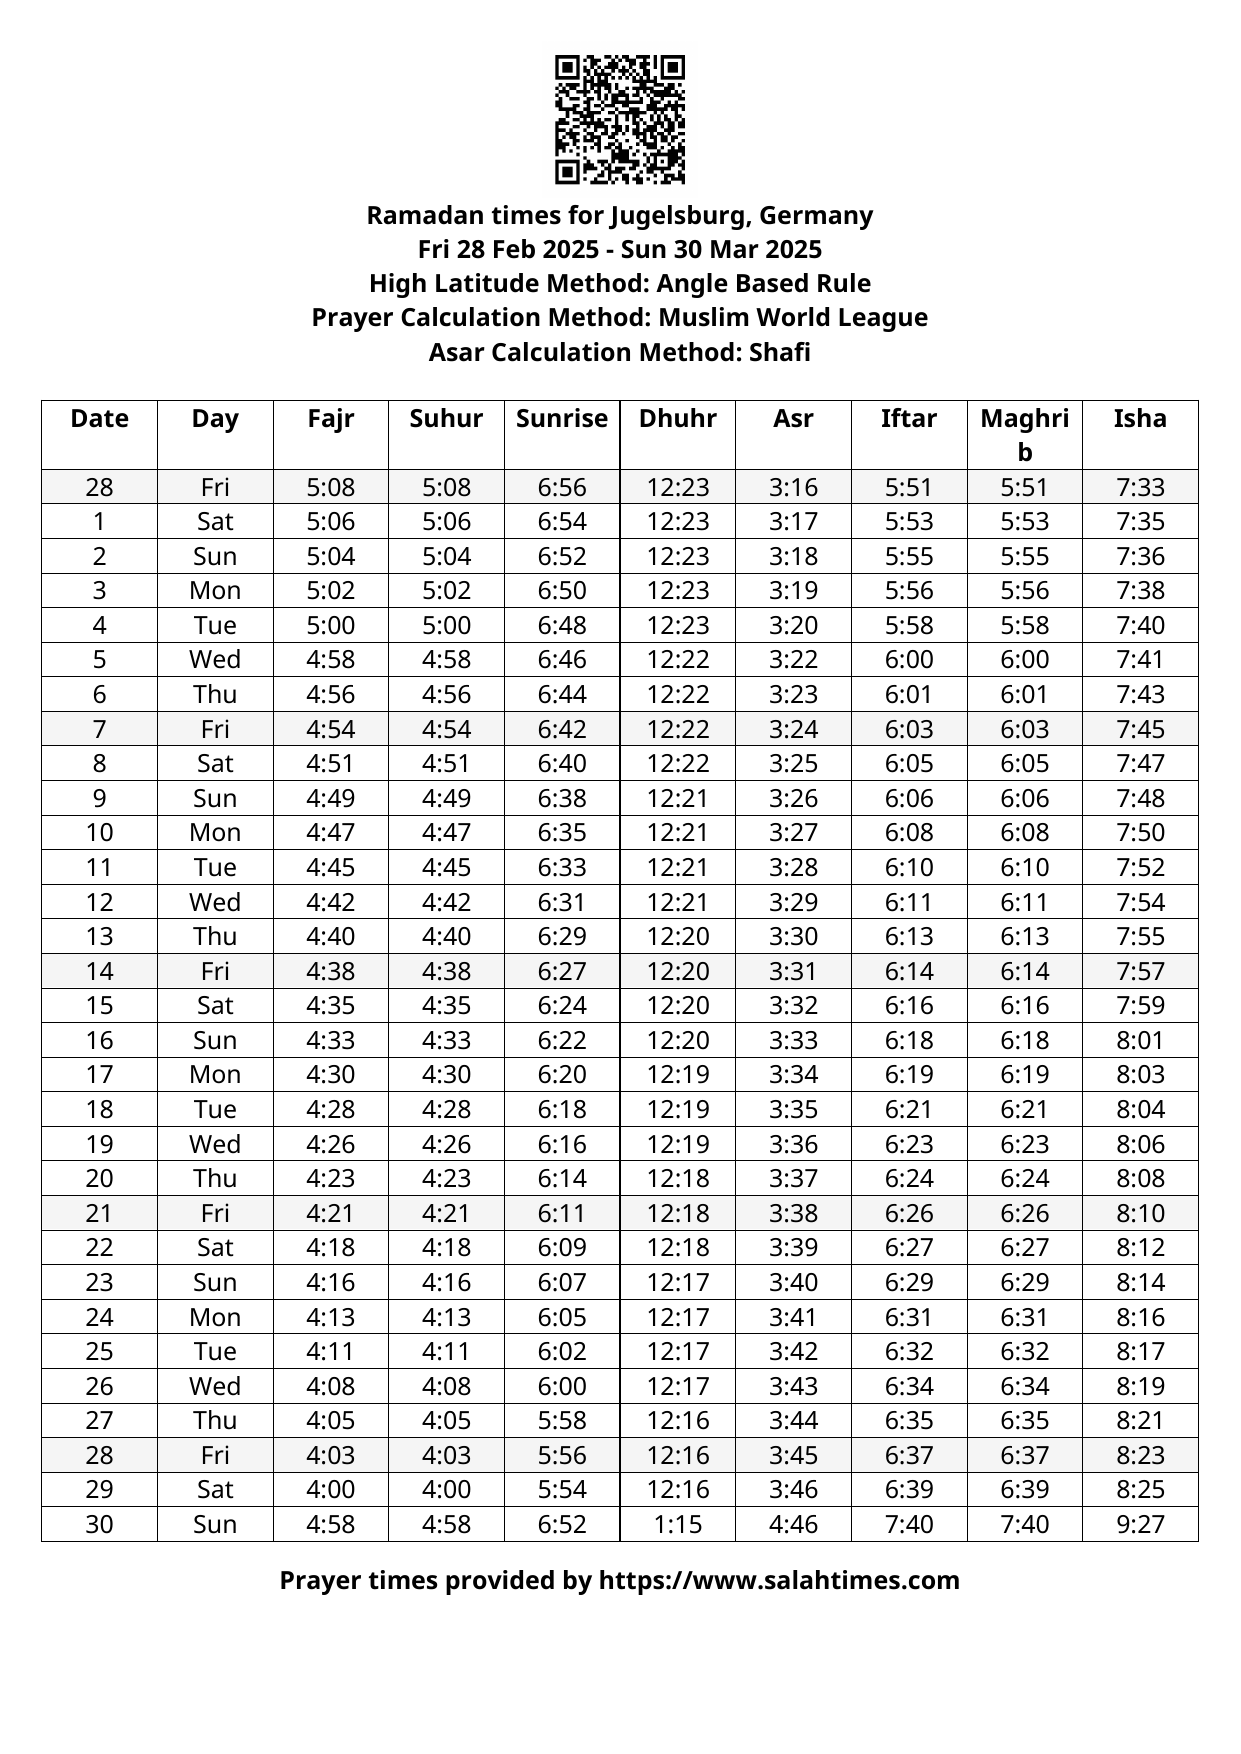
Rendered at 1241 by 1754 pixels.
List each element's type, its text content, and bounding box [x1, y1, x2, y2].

table_cell 7:41 [1083, 643, 1198, 676]
text Prayer Calculation Method: Muslim World League [42, 300, 1198, 334]
table_cell 4:16 [389, 1265, 504, 1299]
table_cell 12:22 [621, 746, 735, 780]
table_cell 6:52 [505, 539, 619, 572]
table_cell 4:00 [274, 1473, 388, 1506]
table_header Sunrise [505, 401, 619, 469]
table_cell 12:20 [621, 1023, 735, 1057]
text Ramadan times for Jugelsburg, Germany [42, 198, 1198, 232]
table_cell 4:08 [274, 1369, 388, 1402]
table_cell 6:35 [852, 1404, 967, 1437]
table_cell 3:44 [736, 1404, 851, 1437]
table_cell 8:17 [1083, 1334, 1198, 1368]
table_cell 12:20 [621, 989, 735, 1022]
table_cell 6:11 [852, 885, 967, 918]
table_cell 3:29 [736, 885, 851, 918]
table_cell 6:22 [505, 1023, 619, 1057]
table_cell 3:16 [736, 470, 851, 503]
table_cell 6:03 [968, 712, 1082, 745]
table_cell 6 [42, 677, 157, 711]
table_cell 4 [42, 608, 157, 642]
table_cell 6:27 [968, 1231, 1082, 1264]
table_cell Sun [158, 1507, 273, 1541]
table_cell 25 [42, 1334, 157, 1368]
table_cell 12:22 [621, 712, 735, 745]
table_cell Fri [158, 712, 273, 745]
table_cell 6:32 [968, 1334, 1082, 1368]
table_cell Mon [158, 1058, 273, 1091]
table_cell 4:56 [274, 677, 388, 711]
table_cell 6:38 [505, 781, 619, 814]
table_cell 14 [42, 954, 157, 987]
table_cell 6:09 [505, 1231, 619, 1264]
table_cell 7:40 [852, 1507, 967, 1541]
table_header Suhur [389, 401, 504, 469]
table_cell Sun [158, 781, 273, 814]
table_cell 6:26 [852, 1196, 967, 1229]
table_cell 3:24 [736, 712, 851, 745]
table_cell 5:08 [274, 470, 388, 503]
table_cell Mon [158, 1300, 273, 1333]
table_cell 5:00 [389, 608, 504, 642]
table_cell 29 [42, 1473, 157, 1506]
table_cell Thu [158, 677, 273, 711]
table_cell 12:17 [621, 1300, 735, 1333]
table_cell 6:42 [505, 712, 619, 745]
table_cell 8:14 [1083, 1265, 1198, 1299]
table_cell 8:03 [1083, 1058, 1198, 1091]
table_cell 4:23 [274, 1161, 388, 1195]
table_cell 5:04 [274, 539, 388, 572]
table_cell 4:13 [389, 1300, 504, 1333]
table_cell 8:16 [1083, 1300, 1198, 1333]
table_cell 6:54 [505, 504, 619, 538]
table_cell 12:17 [621, 1369, 735, 1402]
table_cell 6:16 [852, 989, 967, 1022]
table_header Asr [736, 401, 851, 469]
table_header Maghrib [968, 401, 1082, 469]
table_cell 3:46 [736, 1473, 851, 1506]
table_cell 12:23 [621, 539, 735, 572]
table_cell 6:14 [968, 954, 1082, 987]
table_cell 4:51 [389, 746, 504, 780]
table_cell 6:10 [852, 850, 967, 884]
table_cell 3:42 [736, 1334, 851, 1368]
table_cell 12:17 [621, 1334, 735, 1368]
table_cell Mon [158, 816, 273, 849]
table_cell 4:30 [389, 1058, 504, 1091]
table_cell 8:06 [1083, 1127, 1198, 1160]
table_cell 27 [42, 1404, 157, 1437]
table_cell 6:27 [852, 1231, 967, 1264]
table_cell 12:23 [621, 504, 735, 538]
table_cell 4:45 [389, 850, 504, 884]
table_cell 4:30 [274, 1058, 388, 1091]
table_cell 3:36 [736, 1127, 851, 1160]
table_cell 12:16 [621, 1438, 735, 1472]
table_cell 20 [42, 1161, 157, 1195]
table_cell 4:11 [389, 1334, 504, 1368]
table_cell 5:55 [968, 539, 1082, 572]
table_cell 28 [42, 470, 157, 503]
table_cell 3:26 [736, 781, 851, 814]
table_cell 12:23 [621, 608, 735, 642]
table_cell 6:05 [968, 746, 1082, 780]
table_cell Mon [158, 574, 273, 607]
table_cell 6:08 [968, 816, 1082, 849]
table_cell Thu [158, 1161, 273, 1195]
table_cell 6:31 [852, 1300, 967, 1333]
table_cell 5:04 [389, 539, 504, 572]
table_cell 6:16 [968, 989, 1082, 1022]
table_cell 8:21 [1083, 1404, 1198, 1437]
table_cell 6:19 [968, 1058, 1082, 1091]
table_cell 6:01 [968, 677, 1082, 711]
table_cell 4:45 [274, 850, 388, 884]
table_cell 6:06 [968, 781, 1082, 814]
table_header Fajr [274, 401, 388, 469]
table_cell 3:43 [736, 1369, 851, 1402]
table_cell 6:05 [852, 746, 967, 780]
table_cell 9:27 [1083, 1507, 1198, 1541]
table_cell 7:48 [1083, 781, 1198, 814]
table_cell 3:18 [736, 539, 851, 572]
table_cell 11 [42, 850, 157, 884]
table_cell 18 [42, 1092, 157, 1126]
table_cell 7:50 [1083, 816, 1198, 849]
text Prayer times provided by https://www.salahtimes.com [42, 1563, 1198, 1597]
table_header Date [42, 401, 157, 469]
table_cell 5:58 [852, 608, 967, 642]
table_cell 6:05 [505, 1300, 619, 1333]
table_cell 4:23 [389, 1161, 504, 1195]
table_cell 3:19 [736, 574, 851, 607]
table_cell 5:06 [389, 504, 504, 538]
table_cell 12:21 [621, 850, 735, 884]
table_cell Fri [158, 470, 273, 503]
table_cell 3:23 [736, 677, 851, 711]
table_cell 6:11 [968, 885, 1082, 918]
table_cell 4:05 [274, 1404, 388, 1437]
table_cell 6:34 [852, 1369, 967, 1402]
table_cell 6:13 [852, 919, 967, 953]
table_cell Sat [158, 1231, 273, 1264]
table_cell Sun [158, 539, 273, 572]
table_cell 5:02 [389, 574, 504, 607]
table_cell 5:51 [968, 470, 1082, 503]
table_cell 12:22 [621, 643, 735, 676]
table_cell 6:26 [968, 1196, 1082, 1229]
table_cell 6:33 [505, 850, 619, 884]
table_cell 4:33 [274, 1023, 388, 1057]
table_cell 5:58 [968, 608, 1082, 642]
table_cell 6:46 [505, 643, 619, 676]
table_cell 4:54 [389, 712, 504, 745]
table_cell 7:45 [1083, 712, 1198, 745]
table_cell 4:21 [274, 1196, 388, 1229]
table_cell 6:44 [505, 677, 619, 711]
table_cell Sat [158, 989, 273, 1022]
table_cell 4:00 [389, 1473, 504, 1506]
table_cell 22 [42, 1231, 157, 1264]
table_cell 3 [42, 574, 157, 607]
table_cell 7:43 [1083, 677, 1198, 711]
text Asar Calculation Method: Shafi [42, 334, 1198, 368]
table_cell 3:27 [736, 816, 851, 849]
table_cell 6:39 [852, 1473, 967, 1506]
table_cell 12:16 [621, 1404, 735, 1437]
table_cell 6:31 [968, 1300, 1082, 1333]
table_cell 5:56 [505, 1438, 619, 1472]
table_cell 6:02 [505, 1334, 619, 1368]
picture [542, 41, 699, 198]
table_cell 3:45 [736, 1438, 851, 1472]
table_cell 3:30 [736, 919, 851, 953]
table_cell 6:48 [505, 608, 619, 642]
table_cell 4:28 [274, 1092, 388, 1126]
table_cell 23 [42, 1265, 157, 1299]
table_cell Wed [158, 643, 273, 676]
table_cell 12:21 [621, 816, 735, 849]
table_cell 4:28 [389, 1092, 504, 1126]
table_cell 4:21 [389, 1196, 504, 1229]
table_cell 12:21 [621, 885, 735, 918]
table_cell 5:53 [968, 504, 1082, 538]
table_cell 26 [42, 1369, 157, 1402]
table_cell 16 [42, 1023, 157, 1057]
table_cell Thu [158, 1404, 273, 1437]
table_cell 4:58 [389, 1507, 504, 1541]
table_cell 5:06 [274, 504, 388, 538]
table_cell Sun [158, 1023, 273, 1057]
table_cell 5:54 [505, 1473, 619, 1506]
table_cell 4:18 [389, 1231, 504, 1264]
table_cell 6:27 [505, 954, 619, 987]
table_cell 8:25 [1083, 1473, 1198, 1506]
table_cell 3:17 [736, 504, 851, 538]
table_cell 6:07 [505, 1265, 619, 1299]
table_cell 7:36 [1083, 539, 1198, 572]
table_cell 4:58 [274, 1507, 388, 1541]
table_cell 6:24 [968, 1161, 1082, 1195]
table_cell 7:54 [1083, 885, 1198, 918]
table_cell 5:53 [852, 504, 967, 538]
table_cell 6:14 [505, 1161, 619, 1195]
table_cell 6:24 [505, 989, 619, 1022]
table_cell 6:06 [852, 781, 967, 814]
table_cell 12:16 [621, 1473, 735, 1506]
table_cell 5:56 [968, 574, 1082, 607]
table_cell Fri [158, 1438, 273, 1472]
table_cell 4:35 [274, 989, 388, 1022]
table_cell 6:23 [852, 1127, 967, 1160]
table_cell 6:19 [852, 1058, 967, 1091]
table_cell Wed [158, 1369, 273, 1402]
table_cell 4:03 [274, 1438, 388, 1472]
table_cell 4:05 [389, 1404, 504, 1437]
table_cell 8 [42, 746, 157, 780]
table_cell 12:19 [621, 1092, 735, 1126]
table_cell 4:49 [274, 781, 388, 814]
table_cell Wed [158, 1127, 273, 1160]
table_cell 6:14 [852, 954, 967, 987]
table_cell Sun [158, 1265, 273, 1299]
table_cell 4:47 [389, 816, 504, 849]
table_cell 3:38 [736, 1196, 851, 1229]
table_cell 4:11 [274, 1334, 388, 1368]
table_cell Tue [158, 850, 273, 884]
table_cell 6:34 [968, 1369, 1082, 1402]
table_cell 6:13 [968, 919, 1082, 953]
table_cell 12:23 [621, 470, 735, 503]
table_cell 3:35 [736, 1092, 851, 1126]
table_cell 4:35 [389, 989, 504, 1022]
table_cell 6:18 [852, 1023, 967, 1057]
table_cell 6:01 [852, 677, 967, 711]
table_cell 6:29 [968, 1265, 1082, 1299]
table_cell 7:55 [1083, 919, 1198, 953]
table_cell 12:19 [621, 1058, 735, 1091]
table_cell 5:00 [274, 608, 388, 642]
table_cell 8:08 [1083, 1161, 1198, 1195]
table_cell 24 [42, 1300, 157, 1333]
table_cell 8:19 [1083, 1369, 1198, 1402]
table_cell 6:29 [852, 1265, 967, 1299]
table_cell 4:13 [274, 1300, 388, 1333]
table_cell 4:38 [274, 954, 388, 987]
table_cell 12:20 [621, 919, 735, 953]
table_cell 3:33 [736, 1023, 851, 1057]
table_cell Fri [158, 954, 273, 987]
table_header Isha [1083, 401, 1198, 469]
table_cell 4:03 [389, 1438, 504, 1472]
table_cell 6:40 [505, 746, 619, 780]
table_cell 4:49 [389, 781, 504, 814]
table_cell 12:18 [621, 1231, 735, 1264]
table_cell Tue [158, 608, 273, 642]
table_cell 3:39 [736, 1231, 851, 1264]
table_cell 3:40 [736, 1265, 851, 1299]
table_cell Sat [158, 1473, 273, 1506]
table_cell 6:31 [505, 885, 619, 918]
table_cell Tue [158, 1092, 273, 1126]
table_cell 4:56 [389, 677, 504, 711]
table_cell 4:18 [274, 1231, 388, 1264]
table_cell Thu [158, 919, 273, 953]
table_cell 12:19 [621, 1127, 735, 1160]
table_cell 12:23 [621, 574, 735, 607]
table_cell 7:59 [1083, 989, 1198, 1022]
table_cell 12:21 [621, 781, 735, 814]
table_cell 4:16 [274, 1265, 388, 1299]
table_cell 6:08 [852, 816, 967, 849]
table_cell 4:38 [389, 954, 504, 987]
table_cell 13 [42, 919, 157, 953]
table_cell 6:11 [505, 1196, 619, 1229]
table_cell 8:10 [1083, 1196, 1198, 1229]
table_cell Wed [158, 885, 273, 918]
table_cell 6:37 [968, 1438, 1082, 1472]
table_cell 8:23 [1083, 1438, 1198, 1472]
table_cell 12:18 [621, 1161, 735, 1195]
table_cell 6:39 [968, 1473, 1082, 1506]
table_cell 8:12 [1083, 1231, 1198, 1264]
table_cell 6:52 [505, 1507, 619, 1541]
table_cell 21 [42, 1196, 157, 1229]
table_header Iftar [852, 401, 967, 469]
table_cell 17 [42, 1058, 157, 1091]
table_cell Sat [158, 504, 273, 538]
table_cell 4:51 [274, 746, 388, 780]
table_cell 4:47 [274, 816, 388, 849]
table_cell 3:28 [736, 850, 851, 884]
table_cell 3:31 [736, 954, 851, 987]
table_cell 7 [42, 712, 157, 745]
table_cell 8:01 [1083, 1023, 1198, 1057]
table_cell 5:08 [389, 470, 504, 503]
table_cell 6:32 [852, 1334, 967, 1368]
table_cell 4:26 [389, 1127, 504, 1160]
table_cell 15 [42, 989, 157, 1022]
table_cell 7:33 [1083, 470, 1198, 503]
table_cell 4:40 [274, 919, 388, 953]
table_cell 6:16 [505, 1127, 619, 1160]
table_cell 8:04 [1083, 1092, 1198, 1126]
table_cell 6:23 [968, 1127, 1082, 1160]
table_cell 10 [42, 816, 157, 849]
table_cell 6:00 [968, 643, 1082, 676]
table_cell 6:35 [505, 816, 619, 849]
table_cell 4:58 [389, 643, 504, 676]
table_cell 3:25 [736, 746, 851, 780]
table_cell Fri [158, 1196, 273, 1229]
table_cell 3:41 [736, 1300, 851, 1333]
table_cell 6:21 [968, 1092, 1082, 1126]
table_cell 6:56 [505, 470, 619, 503]
table_cell 4:08 [389, 1369, 504, 1402]
table_cell 7:40 [1083, 608, 1198, 642]
table_cell 4:46 [736, 1507, 851, 1541]
table_cell 12:20 [621, 954, 735, 987]
table_cell 6:10 [968, 850, 1082, 884]
table_cell 6:20 [505, 1058, 619, 1091]
table_cell 9 [42, 781, 157, 814]
table_cell 3:20 [736, 608, 851, 642]
table_cell 1 [42, 504, 157, 538]
table_cell Tue [158, 1334, 273, 1368]
table_cell 6:50 [505, 574, 619, 607]
table_cell 12 [42, 885, 157, 918]
table_cell 28 [42, 1438, 157, 1472]
table_cell 5:51 [852, 470, 967, 503]
table_cell Sat [158, 746, 273, 780]
table_cell 1:15 [621, 1507, 735, 1541]
table_cell 5:55 [852, 539, 967, 572]
table_cell 7:38 [1083, 574, 1198, 607]
table_cell 5 [42, 643, 157, 676]
table_cell 3:34 [736, 1058, 851, 1091]
table_cell 5:56 [852, 574, 967, 607]
table_cell 12:17 [621, 1265, 735, 1299]
table_header Day [158, 401, 273, 469]
table_cell 3:32 [736, 989, 851, 1022]
table_cell 5:58 [505, 1404, 619, 1437]
table_cell 6:18 [968, 1023, 1082, 1057]
table_cell 4:54 [274, 712, 388, 745]
table_cell 6:29 [505, 919, 619, 953]
table_cell 6:18 [505, 1092, 619, 1126]
table_cell 4:40 [389, 919, 504, 953]
table_cell 6:35 [968, 1404, 1082, 1437]
table_cell 4:58 [274, 643, 388, 676]
table_cell 19 [42, 1127, 157, 1160]
table_cell 2 [42, 539, 157, 572]
table_cell 6:00 [852, 643, 967, 676]
table_cell 7:47 [1083, 746, 1198, 780]
table_header Dhuhr [621, 401, 735, 469]
table_cell 4:42 [274, 885, 388, 918]
text Fri 28 Feb 2025 - Sun 30 Mar 2025 [42, 232, 1198, 266]
table_cell 5:02 [274, 574, 388, 607]
table_cell 30 [42, 1507, 157, 1541]
table_cell 4:33 [389, 1023, 504, 1057]
table_cell 6:21 [852, 1092, 967, 1126]
table_cell 3:22 [736, 643, 851, 676]
table_cell 12:22 [621, 677, 735, 711]
table_cell 6:03 [852, 712, 967, 745]
table_cell 4:26 [274, 1127, 388, 1160]
table_cell 7:35 [1083, 504, 1198, 538]
table_cell 6:37 [852, 1438, 967, 1472]
table_cell 4:42 [389, 885, 504, 918]
table_cell 3:37 [736, 1161, 851, 1195]
text High Latitude Method: Angle Based Rule [42, 266, 1198, 300]
table_cell 7:52 [1083, 850, 1198, 884]
table_cell 12:18 [621, 1196, 735, 1229]
table_cell 7:40 [968, 1507, 1082, 1541]
table_cell 6:00 [505, 1369, 619, 1402]
table_cell 7:57 [1083, 954, 1198, 987]
table_cell 6:24 [852, 1161, 967, 1195]
